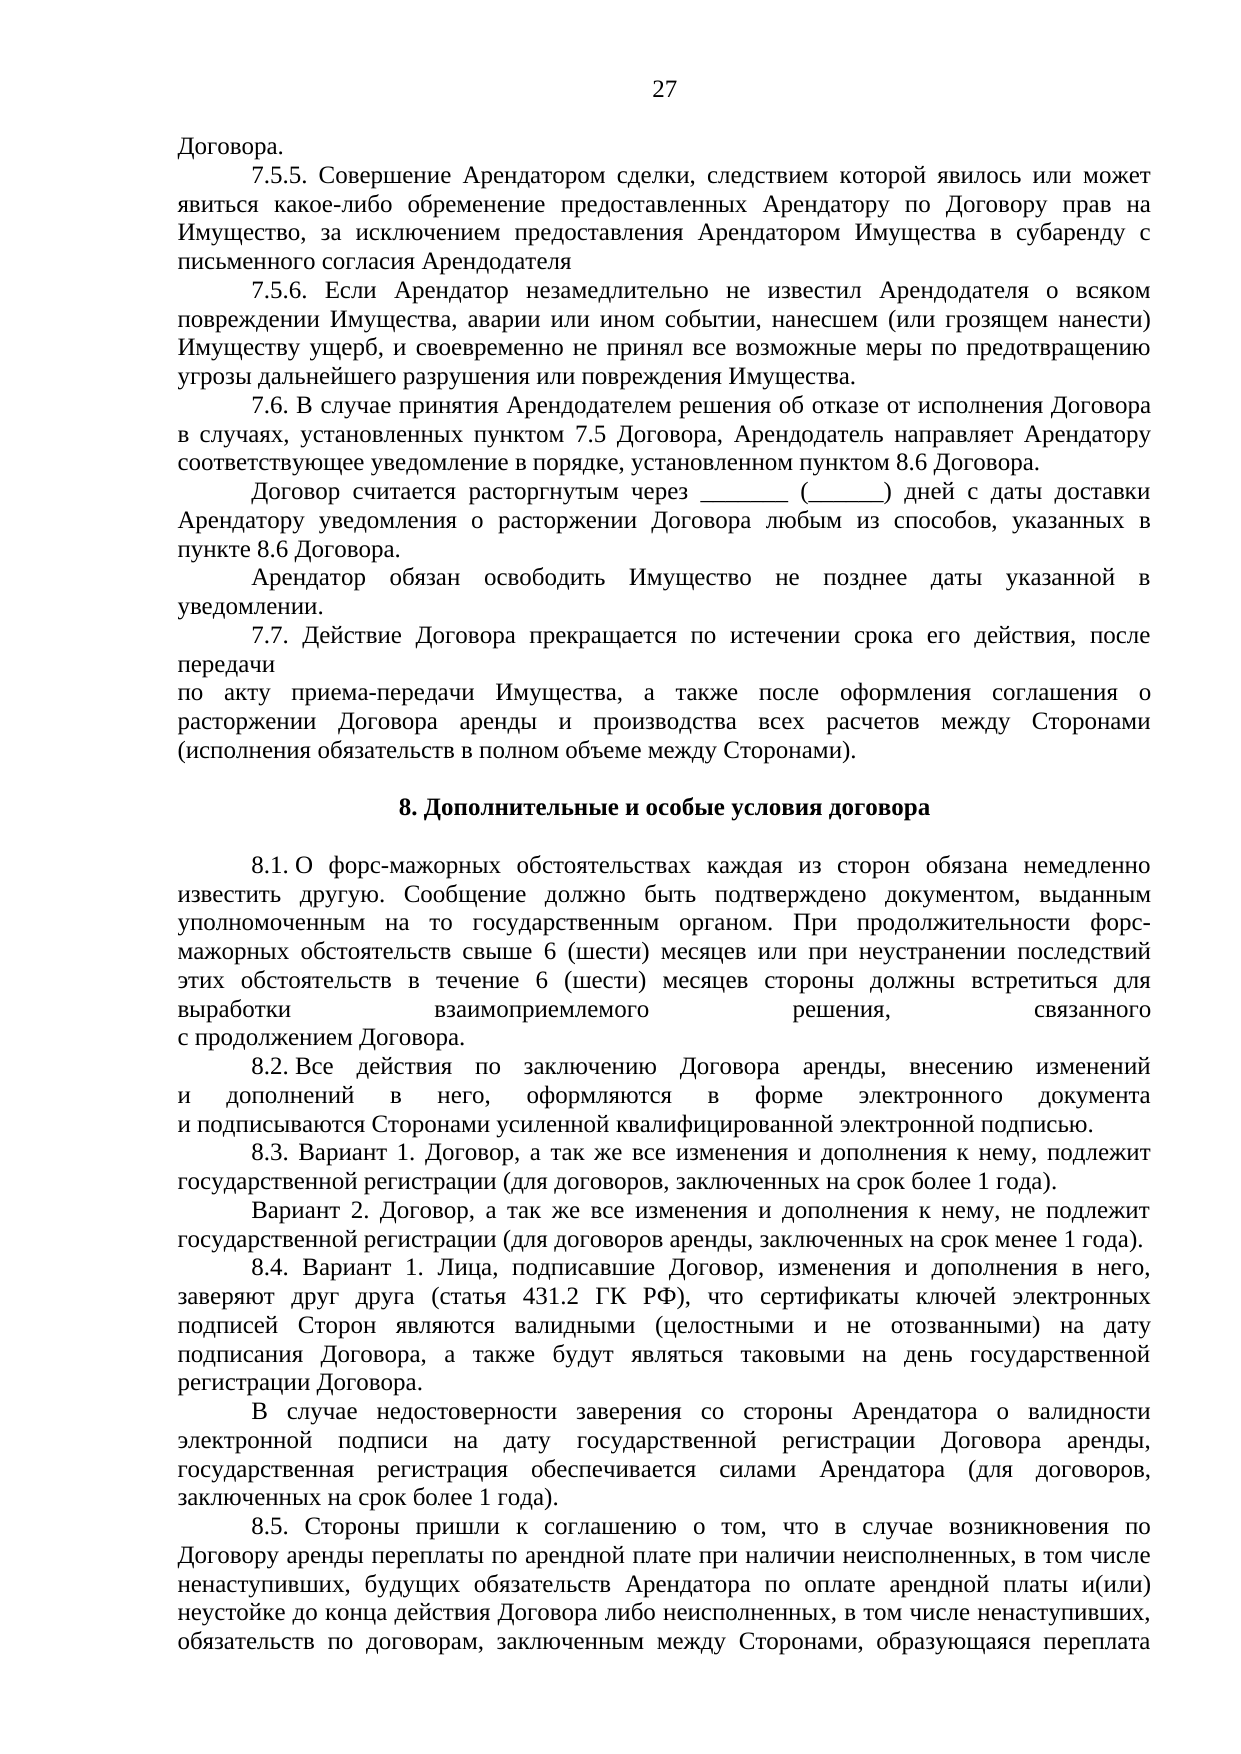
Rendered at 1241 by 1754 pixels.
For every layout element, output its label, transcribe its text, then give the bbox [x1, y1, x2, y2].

text 8.2. Все действия по заключению Договора аренды, внесению изменений и дополнений в него, оформляются в форме электронного документа и подписываются Сторонами усиленной квалифицированной электронной подписью. [177, 1051, 1152, 1137]
text Вариант 2. Договор, а так же все изменения и дополнения к нему, не подлежит государственной регистрации (для договоров аренды, заключенных на срок менее 1 года). [177, 1195, 1152, 1252]
text Договор считается расторгнутым через _______ (______) дней с даты доставки Арендатору уведомления о расторжении Договора любым из способов, указанных в пункте 8.6 Договора. [177, 476, 1152, 562]
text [177, 131, 1152, 160]
text 7.6. В случае принятия Арендодателем решения об отказе от исполнения Договора в случаях, установленных пунктом 7.5 Договора, Арендодатель направляет Арендатору соответствующее уведомление в порядке, установленном пунктом 8.6 Договора. [177, 390, 1152, 476]
text 7.5.6. Если Арендатор незамедлительно не известил Арендодателя о всяком повреждении Имущества, аварии или ином событии, нанесшем (или грозящем нанести) Имуществу ущерб, и своевременно не принял все возможные меры по предотвращению угрозы дальнейшего разрушения или повреждения Имущества. [177, 275, 1152, 390]
text 8.1. О форс-мажорных обстоятельствах каждая из сторон обязана немедленно известить другую. Сообщение должно быть подтверждено документом, выданным уполномоченным на то государственным органом. При продолжительности форс-мажорных обстоятельств свыше 6 (шести) месяцев или при неустранении последствий этих обстоятельств в течение 6 (шести) месяцев стороны должны встретиться для выработки взаимоприемлемого решения, связанного с продолжением Договора. [177, 850, 1152, 1051]
text 8.4. Вариант 1. Лица, подписавшие Договор, изменения и дополнения в него, заверяют друг друга (статья 431.2 ГК РФ), что сертификаты ключей электронных подписей Сторон являются валидными (целостными и не отозванными) на дату подписания Договора, а также будут являться таковыми на день государственной регистрации Договора. [177, 1252, 1152, 1396]
text 7.7. Действие Договора прекращается по истечении срока его действия, после передачи по акту приема-передачи Имущества, а также после оформления соглашения о расторжении Договора аренды и производства всех расчетов между Сторонами (исполнения обязательств в полном объеме между Сторонами). [177, 620, 1152, 764]
text 8. Дополнительные и особые условия договора [177, 792, 1152, 821]
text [177, 1511, 1152, 1655]
text 8.3. Вариант 1. Договор, а так же все изменения и дополнения к нему, подлежит государственной регистрации (для договоров, заключенных на срок более 1 года). [177, 1137, 1152, 1195]
text В случае недостоверности заверения со стороны Арендатора о валидности электронной подписи на дату государственной регистрации Договора аренды, государственная регистрация обеспечивается силами Арендатора (для договоров, заключенных на срок более 1 года). [177, 1396, 1152, 1511]
text 7.5.5. Совершение Арендатором сделки, следствием которой явилось или может явиться какое-либо обременение предоставленных Арендатору по Договору прав на Имущество, за исключением предоставления Арендатором Имущества в субаренду с письменного согласия Арендодателя [177, 160, 1152, 275]
text Арендатор обязан освободить Имущество не позднее даты указанной в уведомлении. [177, 562, 1152, 620]
